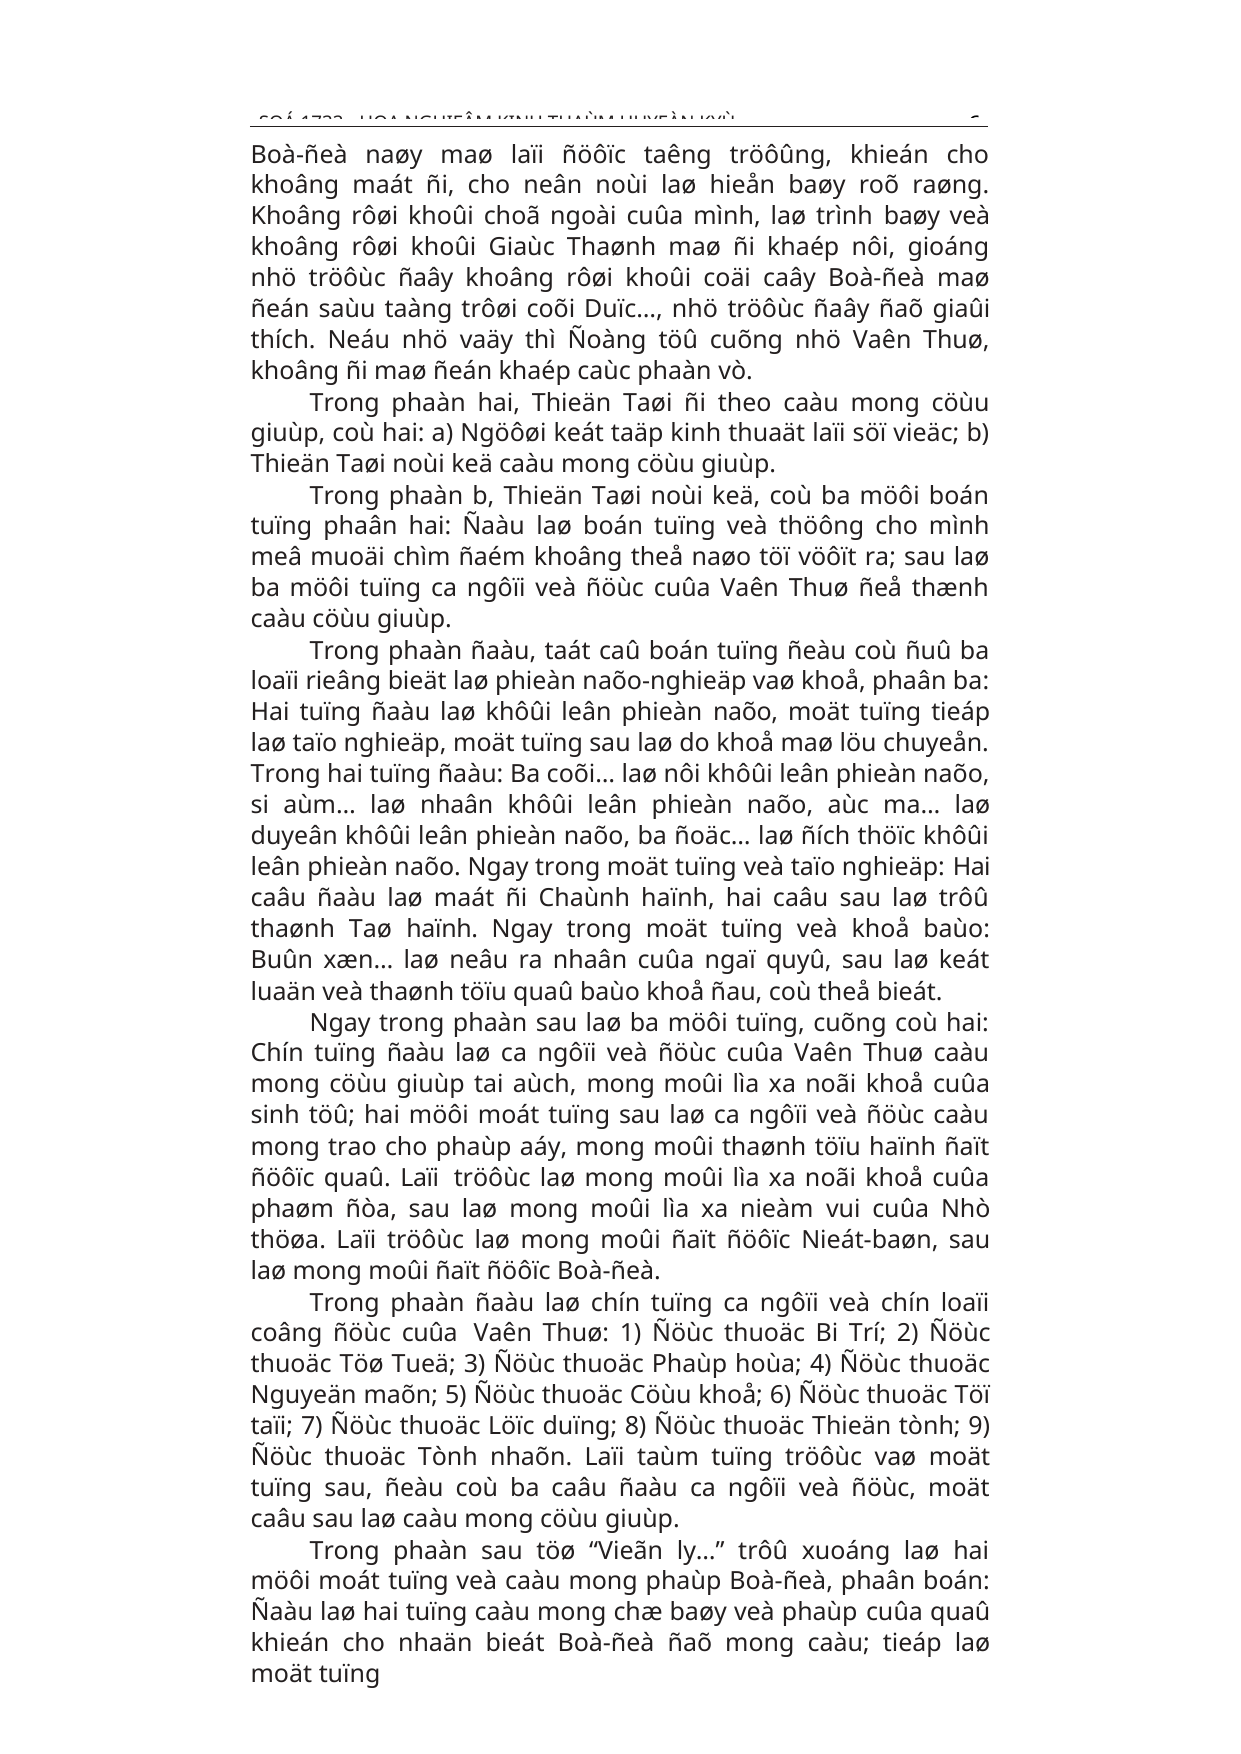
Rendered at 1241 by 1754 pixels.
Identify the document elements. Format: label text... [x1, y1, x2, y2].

text Trong phaàn sau töø “Vieãn ly…” trôû xuoáng laø hai möôi moát tuïng veà caàu mong phaùp Boà-ñeà, phaân boán: Ñaàu laø hai tuïng caàu mong chæ baøy veà phaùp cuûa quaû khieán cho nhaän bieát Boà-ñeà ñaõ mong caàu; tieáp laø moät tuïng [250, 1535, 990, 1690]
text Trong phaàn hai, Thieän Taøi ñi theo caàu mong cöùu giuùp, coù hai: a) Ngöôøi keát taäp kinh thuaät laïi söï vieäc; b) Thieän Taøi noùi keä caàu mong cöùu giuùp. [250, 387, 990, 480]
text Trong phaàn ñaàu, taát caû boán tuïng ñeàu coù ñuû ba loaïi rieâng bieät laø phieàn naõo-nghieäp vaø khoå, phaân ba: Hai tuïng ñaàu laø khôûi leân phieàn naõo, moät tuïng tieáp laø taïo nghieäp, moät tuïng sau laø do khoå maø löu chuyeån. Trong hai tuïng ñaàu: Ba coõi… laø nôi khôûi leân phieàn naõo, si aùm… laø nhaân khôûi leân phieàn naõo, aùc ma… laø duyeân khôûi leân phieàn naõo, ba ñoäc… laø ñích thöïc khôûi leân phieàn naõo. Ngay trong moät tuïng veà taïo nghieäp: Hai caâu ñaàu laø maát ñi Chaùnh haïnh, hai caâu sau laø trôû thaønh Taø haïnh. Ngay trong moät tuïng veà khoå baùo: Buûn xæn… laø neâu ra nhaân cuûa ngaï quyû, sau laø keát luaän veà thaønh töïu quaû baùo khoå ñau, coù theå bieát. [250, 635, 990, 1007]
text Trong phaàn ñaàu laø chín tuïng ca ngôïi veà chín loaïi coâng ñöùc cuûa Vaên Thuø: 1) Ñöùc thuoäc Bi Trí; 2) Ñöùc thuoäc Töø Tueä; 3) Ñöùc thuoäc Phaùp hoùa; 4) Ñöùc thuoäc Nguyeän maõn; 5) Ñöùc thuoäc Cöùu khoå; 6) Ñöùc thuoäc Töï taïi; 7) Ñöùc thuoäc Löïc duïng; 8) Ñöùc thuoäc Thieän tònh; 9) Ñöùc thuoäc Tònh nhaõn. Laïi taùm tuïng tröôùc vaø moät tuïng sau, ñeàu coù ba caâu ñaàu ca ngôïi veà ñöùc, moät caâu sau laø caàu mong cöùu giuùp. [250, 1286, 990, 1535]
text Ngay trong phaàn sau laø ba möôi tuïng, cuõng coù hai: Chín tuïng ñaàu laø ca ngôïi veà ñöùc cuûa Vaên Thuø caàu mong cöùu giuùp tai aùch, mong moûi lìa xa noãi khoå cuûa sinh töû; hai möôi moát tuïng sau laø ca ngôïi veà ñöùc caàu mong trao cho phaùp aáy, mong moûi thaønh töïu haïnh ñaït ñöôïc quaû. Laïi tröôùc laø mong moûi lìa xa noãi khoå cuûa phaøm ñòa, sau laø mong moûi lìa xa nieàm vui cuûa Nhò thöøa. Laïi tröôùc laø mong moûi ñaït ñöôïc Nieát-baøn, sau laø mong moûi ñaït ñöôïc Boà-ñeà. [250, 1007, 990, 1286]
text Boà-ñeà naøy maø laïi ñöôïc taêng tröôûng, khieán cho khoâng maát ñi, cho neân noùi laø hieån baøy roõ raøng. Khoâng rôøi khoûi choã ngoài cuûa mình, laø trình baøy veà khoâng rôøi khoûi Giaùc Thaønh maø ñi khaép nôi, gioáng nhö tröôùc ñaây khoâng rôøi khoûi coäi caây Boà-ñeà maø ñeán saùu taàng trôøi coõi Duïc…, nhö tröôùc ñaây ñaõ giaûi thích. Neáu nhö vaäy thì Ñoàng töû cuõng nhö Vaên Thuø, khoâng ñi maø ñeán khaép caùc phaàn vò. [250, 138, 990, 387]
text Trong phaàn b, Thieän Taøi noùi keä, coù ba möôi boán tuïng phaân hai: Ñaàu laø boán tuïng veà thöông cho mình meâ muoäi chìm ñaém khoâng theå naøo töï vöôït ra; sau laø ba möôi tuïng ca ngôïi veà ñöùc cuûa Vaên Thuø ñeå thænh caàu cöùu giuùp. [250, 480, 990, 635]
